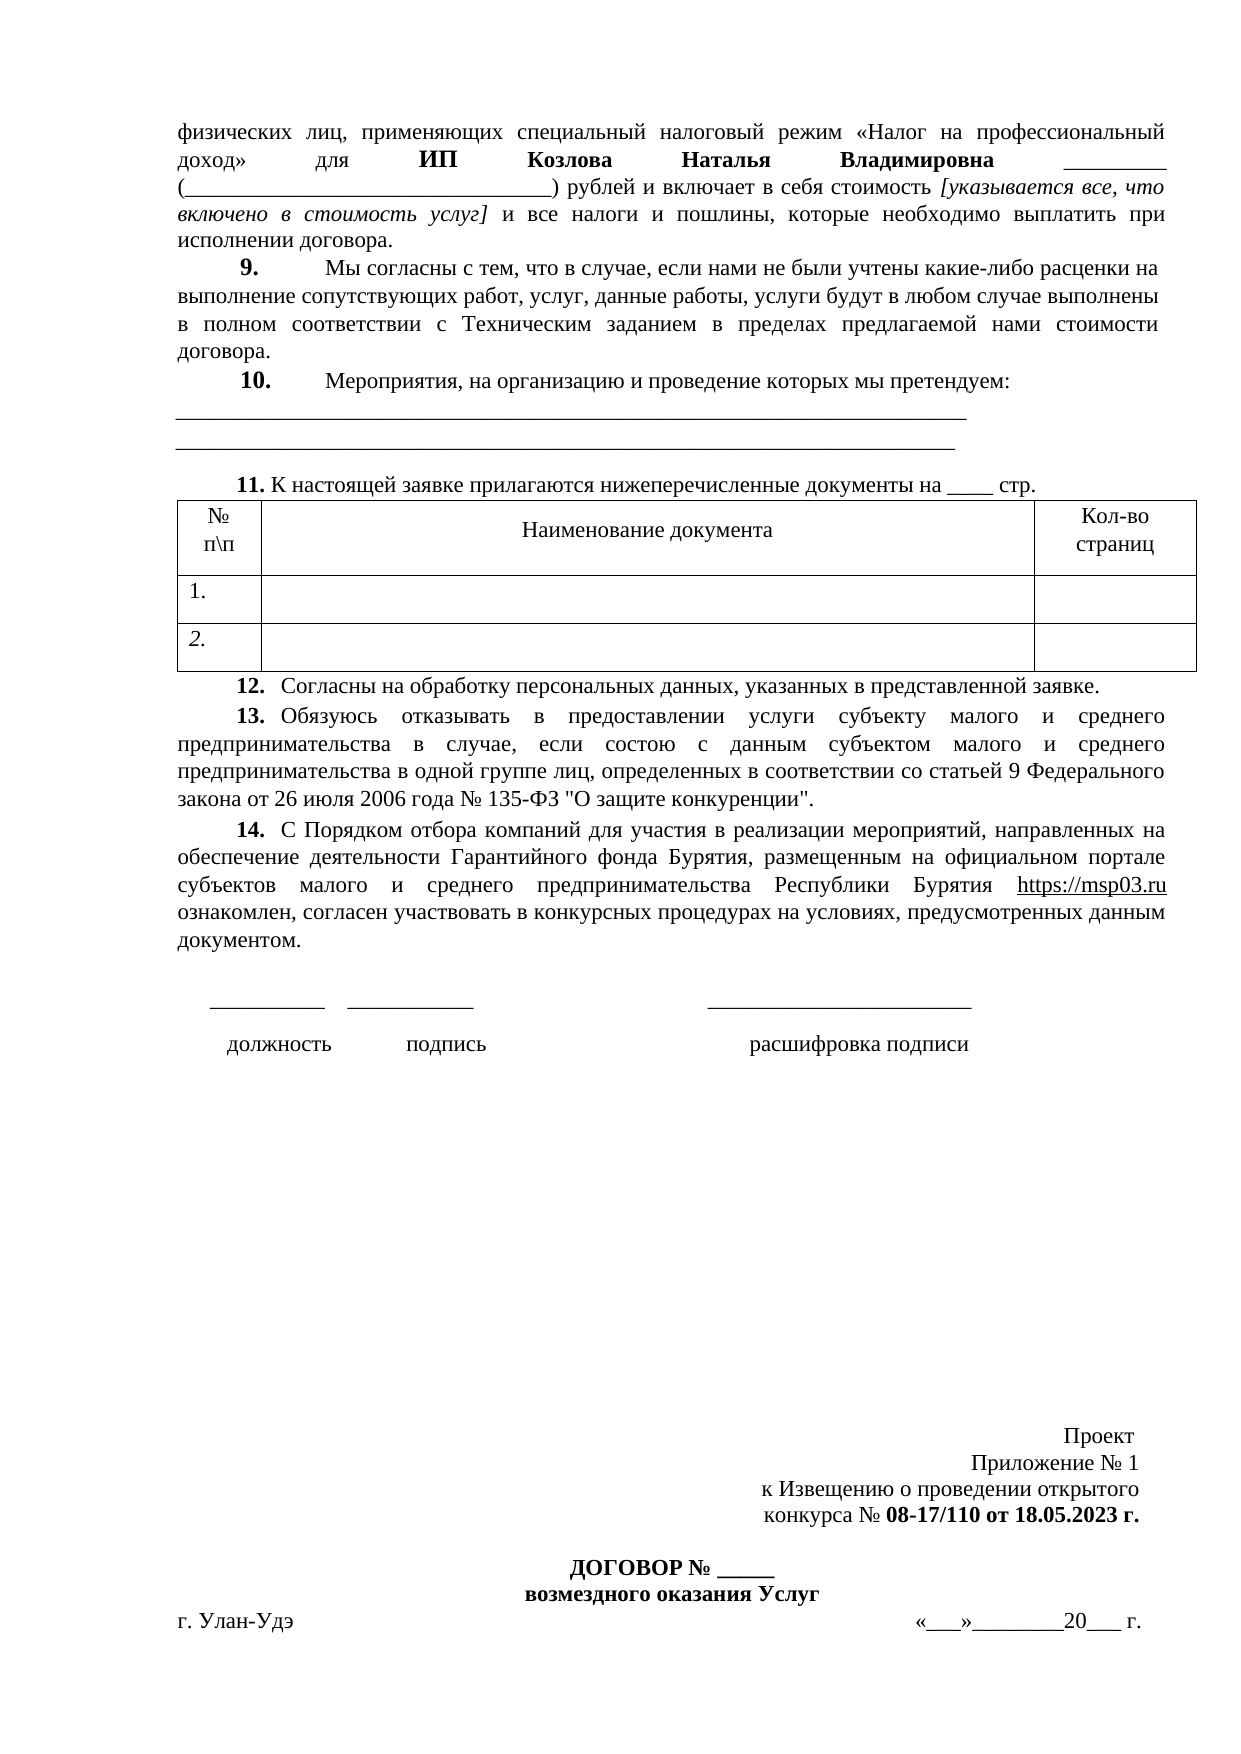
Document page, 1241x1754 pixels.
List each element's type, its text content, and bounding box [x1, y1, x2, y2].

text _____________________________________________________________________ [176, 396, 1167, 423]
text г. Улан-Удэ «___»________20___ г. [177, 1607, 1167, 1633]
text ____________________________________________________________________ [176, 426, 1160, 452]
list С Порядком отбора компаний для участия в реализации мероприятий, направленных на обеспечение деятельности Гарантийного фонда Бурятия, размещенным на официальном портале субъектов малого и среднего предпринимательства Республики Бурятия https://msp03.ru ознакомлен, согласен участвовать в конкурсных процедурах на условиях, предусмотренных данным документом. [177, 816, 1167, 952]
table_cell 2. [178, 624, 261, 671]
table_cell [1035, 576, 1196, 623]
text Проект [177, 1422, 1181, 1449]
text ДОГОВОР № _____ [177, 1554, 1167, 1580]
table_header Кол-во страниц [1035, 501, 1196, 575]
text возмездного оказания Услуг [177, 1580, 1167, 1607]
list Обязуюсь отказывать в предоставлении услуги субъекту малого и среднего предпринимательства в случае, если состою с данным субъектом малого и среднего предпринимательства в одной группе лиц, определенных в соответствии со статьей 9 Федерального закона от 26 июля 2006 года № 135-ФЗ "О защите конкуренции". [177, 702, 1167, 812]
text к Извещению о проведении открытого [162, 1475, 1139, 1501]
text конкурса № 08-17/110 от 18.05.2023 г. [162, 1501, 1139, 1528]
table_cell [1035, 624, 1196, 671]
text __________ ___________ _______________________ [176, 985, 1160, 1012]
text должность подпись расшифровка подписи [176, 1030, 1119, 1057]
table_cell [262, 624, 1034, 671]
list Согласны на обработку персональных данных, указанных в представленной заявке. [236, 672, 1167, 698]
text 11. К настоящей заявке прилагаются нижеперечисленные документы на ____ стр. [177, 471, 1160, 497]
list Мероприятия, на организацию и проведение которых мы претендуем: [177, 366, 1160, 394]
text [177, 118, 1167, 252]
table_header Наименование документа [262, 501, 1034, 575]
list Мы согласны с тем, что в случае, если нами не были учтены какие-либо расценки на выполнение сопутствующих работ, услуг, данные работы, услуги будут в любом случае выполнены в полном соответствии с Техническим заданием в пределах предлагаемой нами стоимости договора. [177, 252, 1160, 364]
table_cell 1. [178, 576, 261, 623]
text Приложение № 1 [162, 1449, 1139, 1475]
table_cell [262, 576, 1034, 623]
table_header № п\п [178, 501, 261, 575]
